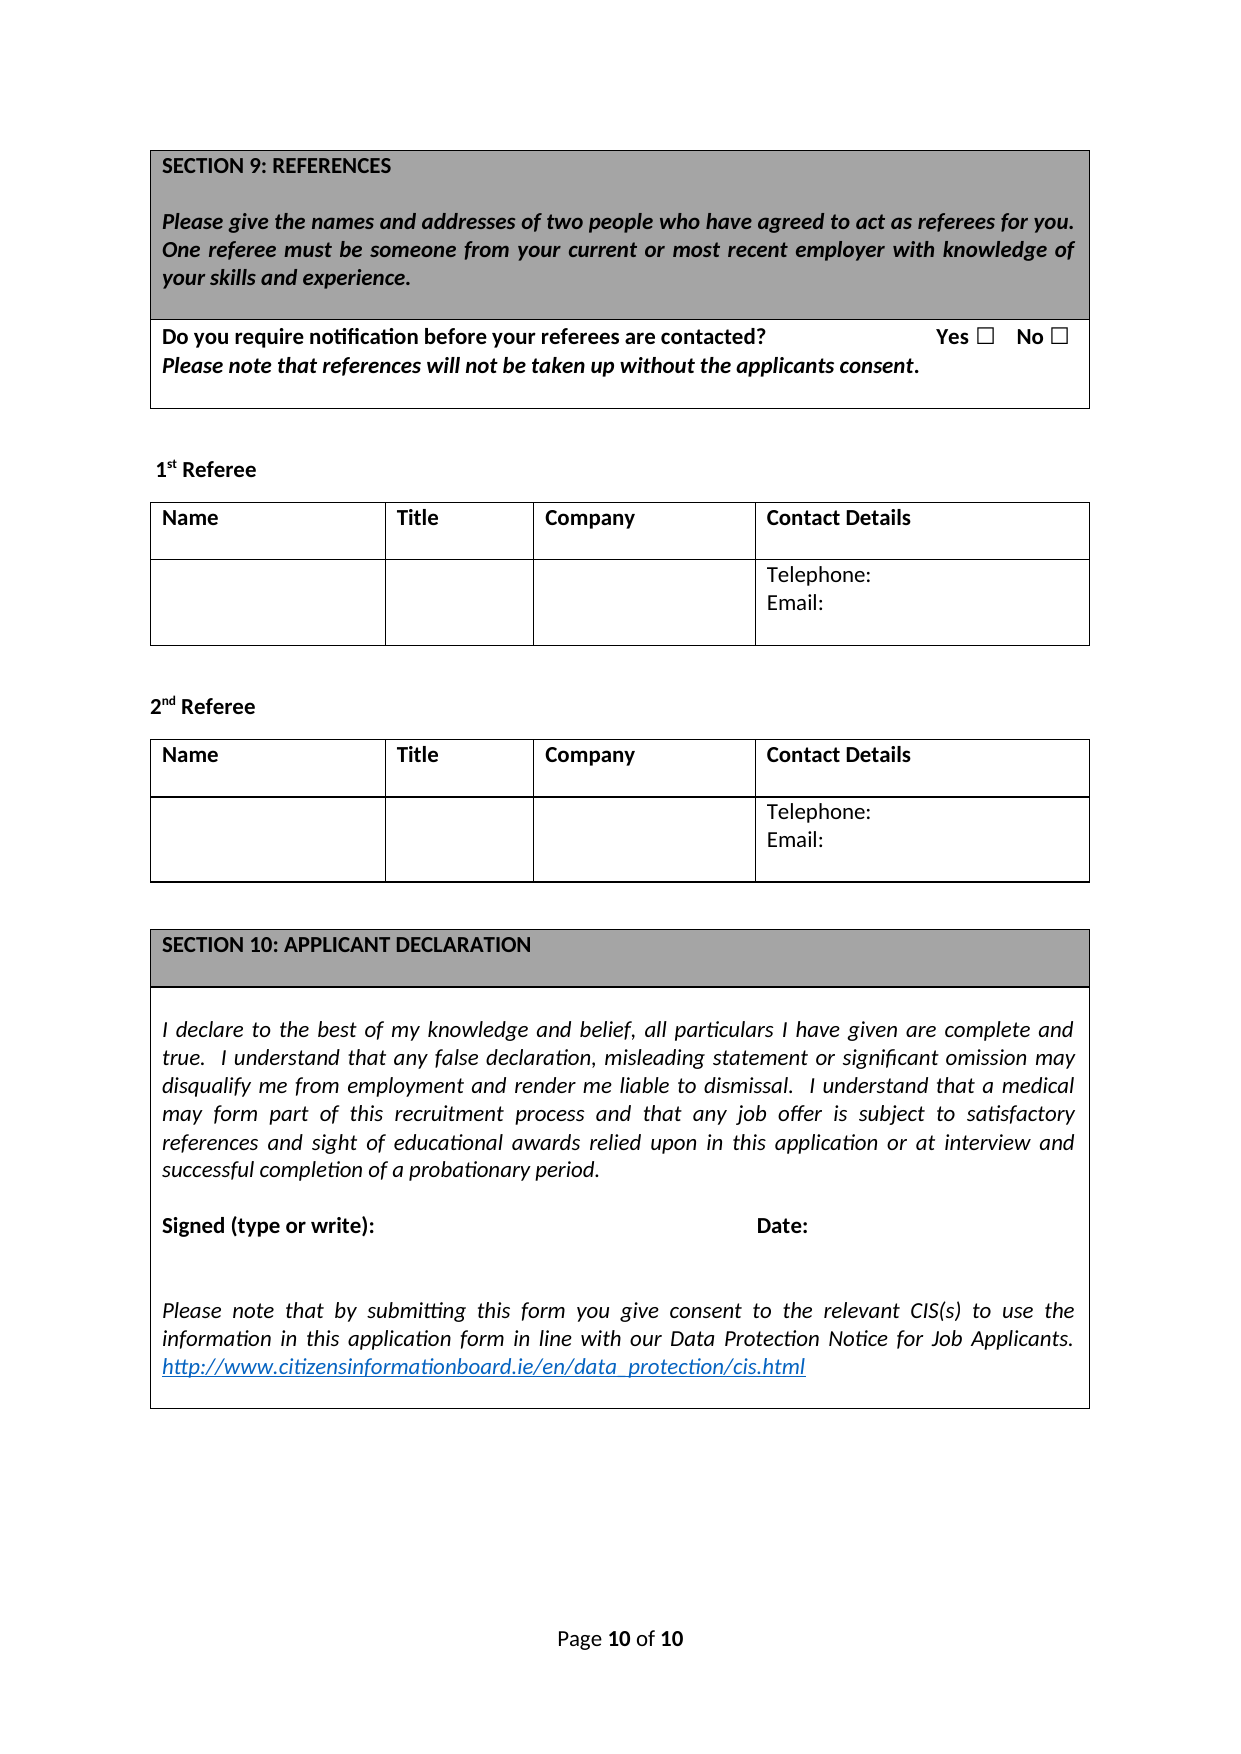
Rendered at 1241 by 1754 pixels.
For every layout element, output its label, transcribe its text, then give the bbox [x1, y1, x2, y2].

table_cell Telephone: Email: [756, 798, 1089, 881]
table_cell Do you require notification before your referees are contacted? Yes No Please note that references will not be taken up without the applicants consent. [151, 320, 1089, 407]
table_cell [534, 560, 755, 644]
table_header Contact Details [756, 740, 1089, 796]
table_header SECTION 9: REFERENCES Please give the names and addresses of two people who have agreed to act as referees for you. One referee must be someone from your current or most recent employer with knowledge of your skills and experience. [151, 151, 1089, 319]
table_header Name [151, 740, 385, 796]
table_cell [151, 798, 385, 881]
table_header Contact Details [756, 503, 1089, 559]
table_header Name [151, 503, 385, 559]
table_header Title [386, 740, 533, 796]
table_cell [534, 798, 755, 881]
table_cell [151, 560, 385, 644]
table_cell I declare to the best of my knowledge and belief, all particulars I have given are complete and true. I understand that any false declaration, misleading statement or significant omission may disqualify me from employment and render me liable to dismissal. I understand that a medical may form part of this recruitment process and that any job offer is subject to satisfactory references and sight of educational awards relied upon in this application or at interview and successful completion of a probationary period. Signed (type or write): Date: Please note that by submitting this form you give consent to the relevant CIS(s) to use the information in this application form in line with our Data Protection Notice for Job Applicants. http://www.citizensinformationboard.ie/en/data_protection/cis.html [151, 988, 1089, 1408]
table_header Company [534, 503, 755, 559]
text 1st Referee [150, 455, 1090, 483]
table_cell [386, 560, 533, 644]
table_header Company [534, 740, 755, 796]
table_header SECTION 10: APPLICANT DECLARATION [151, 930, 1089, 986]
table_cell Telephone: Email: [756, 560, 1089, 644]
table_cell [386, 798, 533, 881]
table_header Title [386, 503, 533, 559]
text 2nd Referee [150, 692, 1090, 720]
